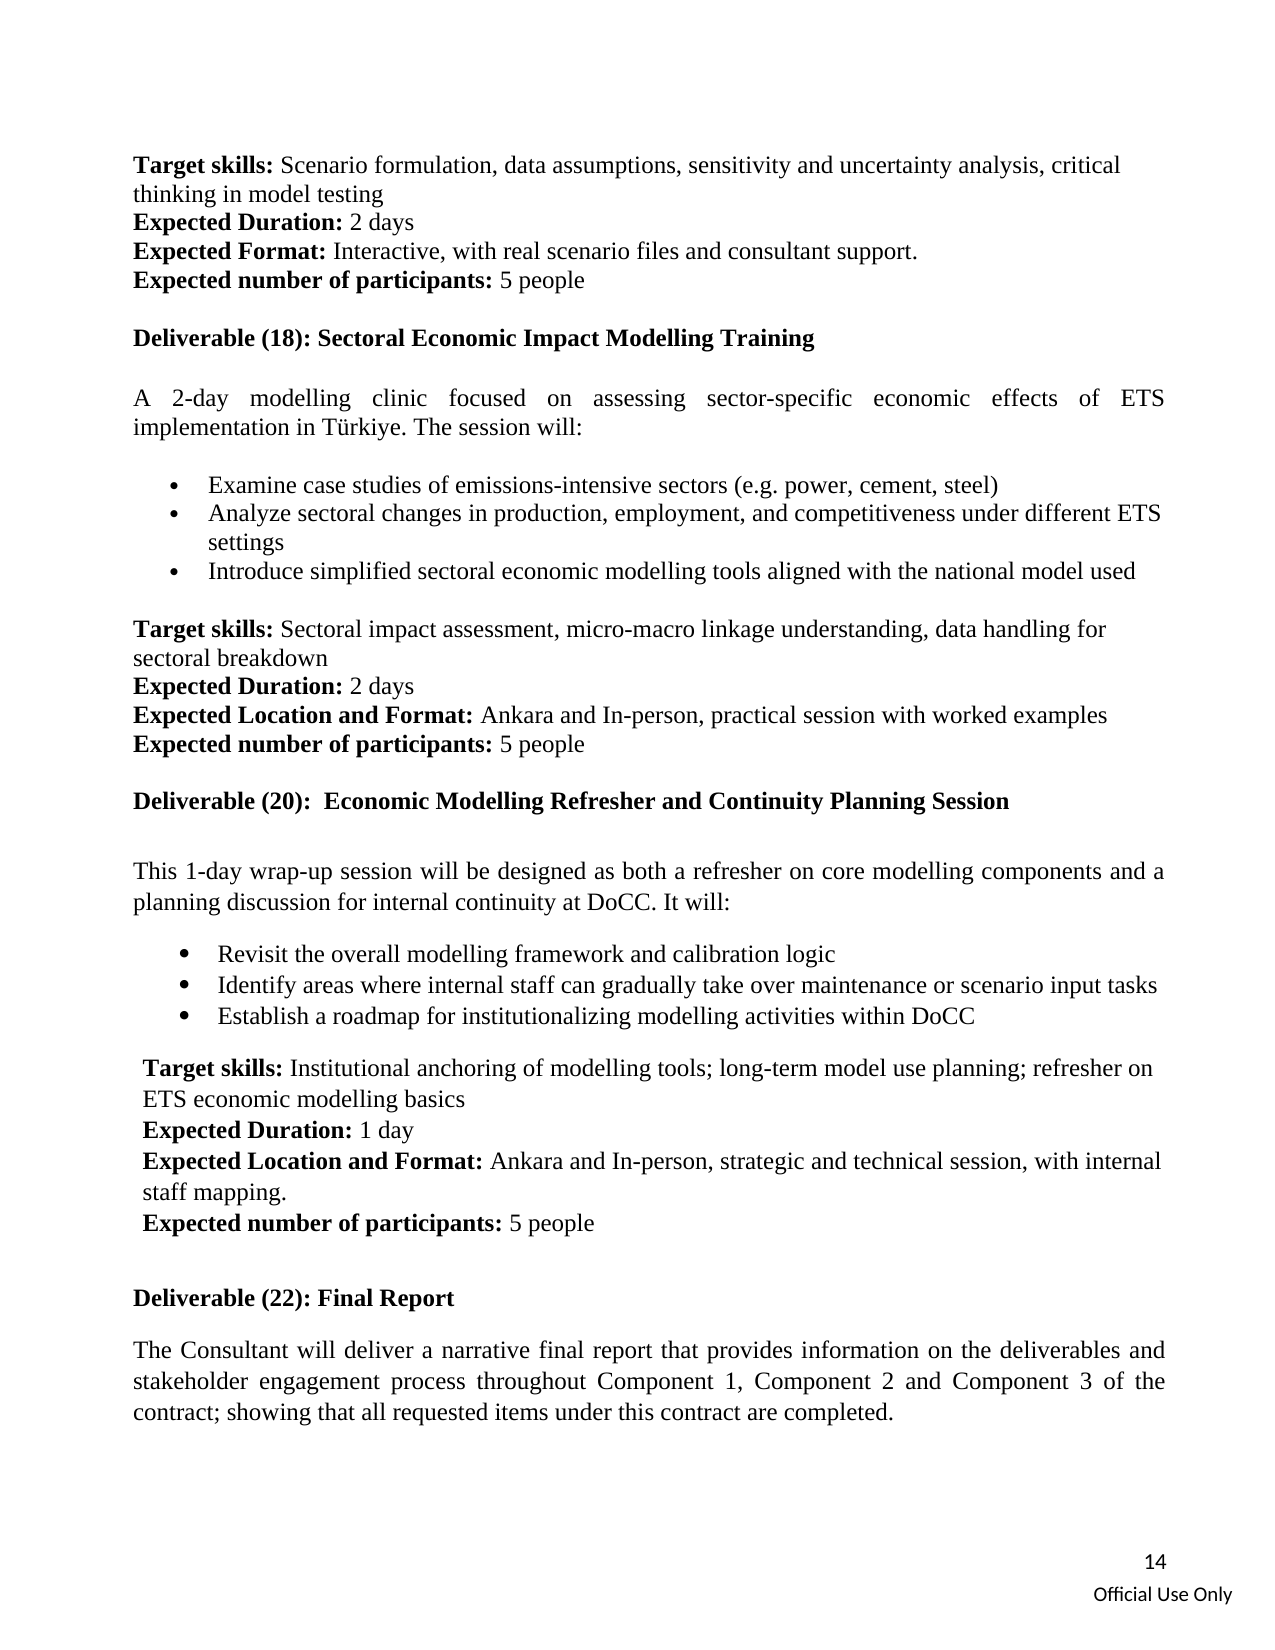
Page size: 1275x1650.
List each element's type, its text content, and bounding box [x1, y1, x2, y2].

text Target skills: Scenario formulation, data assumptions, sensitivity and uncertainty analysis, critical thinking in model testing Expected Duration: 2 days Expected Format: Interactive, with real scenario files and consultant support. [133, 150, 1167, 265]
text Expected number of participants: 5 people [142, 1208, 1167, 1237]
list Establish a roadmap for institutionalizing modelling activities within DoCC [180, 1001, 1167, 1030]
list Introduce simplified sectoral economic modelling tools aligned with the national model used [170, 556, 1167, 585]
text Deliverable (22): Final Report [133, 1283, 1167, 1312]
subtitle Deliverable (18): Sectoral Economic Impact Modelling Training [133, 323, 1167, 352]
text Deliverable (20): Economic Modelling Refresher and Continuity Planning Session [133, 786, 1167, 815]
text This 1-day wrap-up session will be designed as both a refresher on core modelling components and a planning discussion for internal continuity at DoCC. It will: [133, 856, 1167, 916]
list Identify areas where internal staff can gradually take over maintenance or scenario input tasks [180, 970, 1167, 999]
text Target skills: Sectoral impact assessment, micro-macro linkage understanding, data handling for sectoral breakdown Expected Duration: 2 days Expected Location and Format: Ankara and In-person, practical session with worked examples [133, 614, 1167, 729]
text The Consultant will deliver a narrative final report that provides information on the deliverables and stakeholder engagement process throughout Component 1, Component 2 and Component 3 of the contract; showing that all requested items under this contract are completed. [133, 1335, 1167, 1426]
text A 2-day modelling clinic focused on assessing sector-specific economic effects of ETS implementation in Türkiye. The session will: [133, 383, 1167, 441]
text Expected number of participants: 5 people [133, 265, 1167, 294]
list Revisit the overall modelling framework and calibration logic [180, 939, 1167, 968]
list Analyze sectoral changes in production, employment, and competitiveness under different ETS settings [170, 498, 1167, 556]
list Examine case studies of emissions-intensive sectors (e.g. power, cement, steel) [170, 470, 1167, 498]
text Target skills: Institutional anchoring of modelling tools; long-term model use planning; refresher on ETS economic modelling basics Expected Duration: 1 day Expected Location and Format: Ankara and In-person, strategic and technical session, with internal staff mapping. [142, 1053, 1167, 1206]
text Expected number of participants: 5 people [133, 729, 1167, 758]
